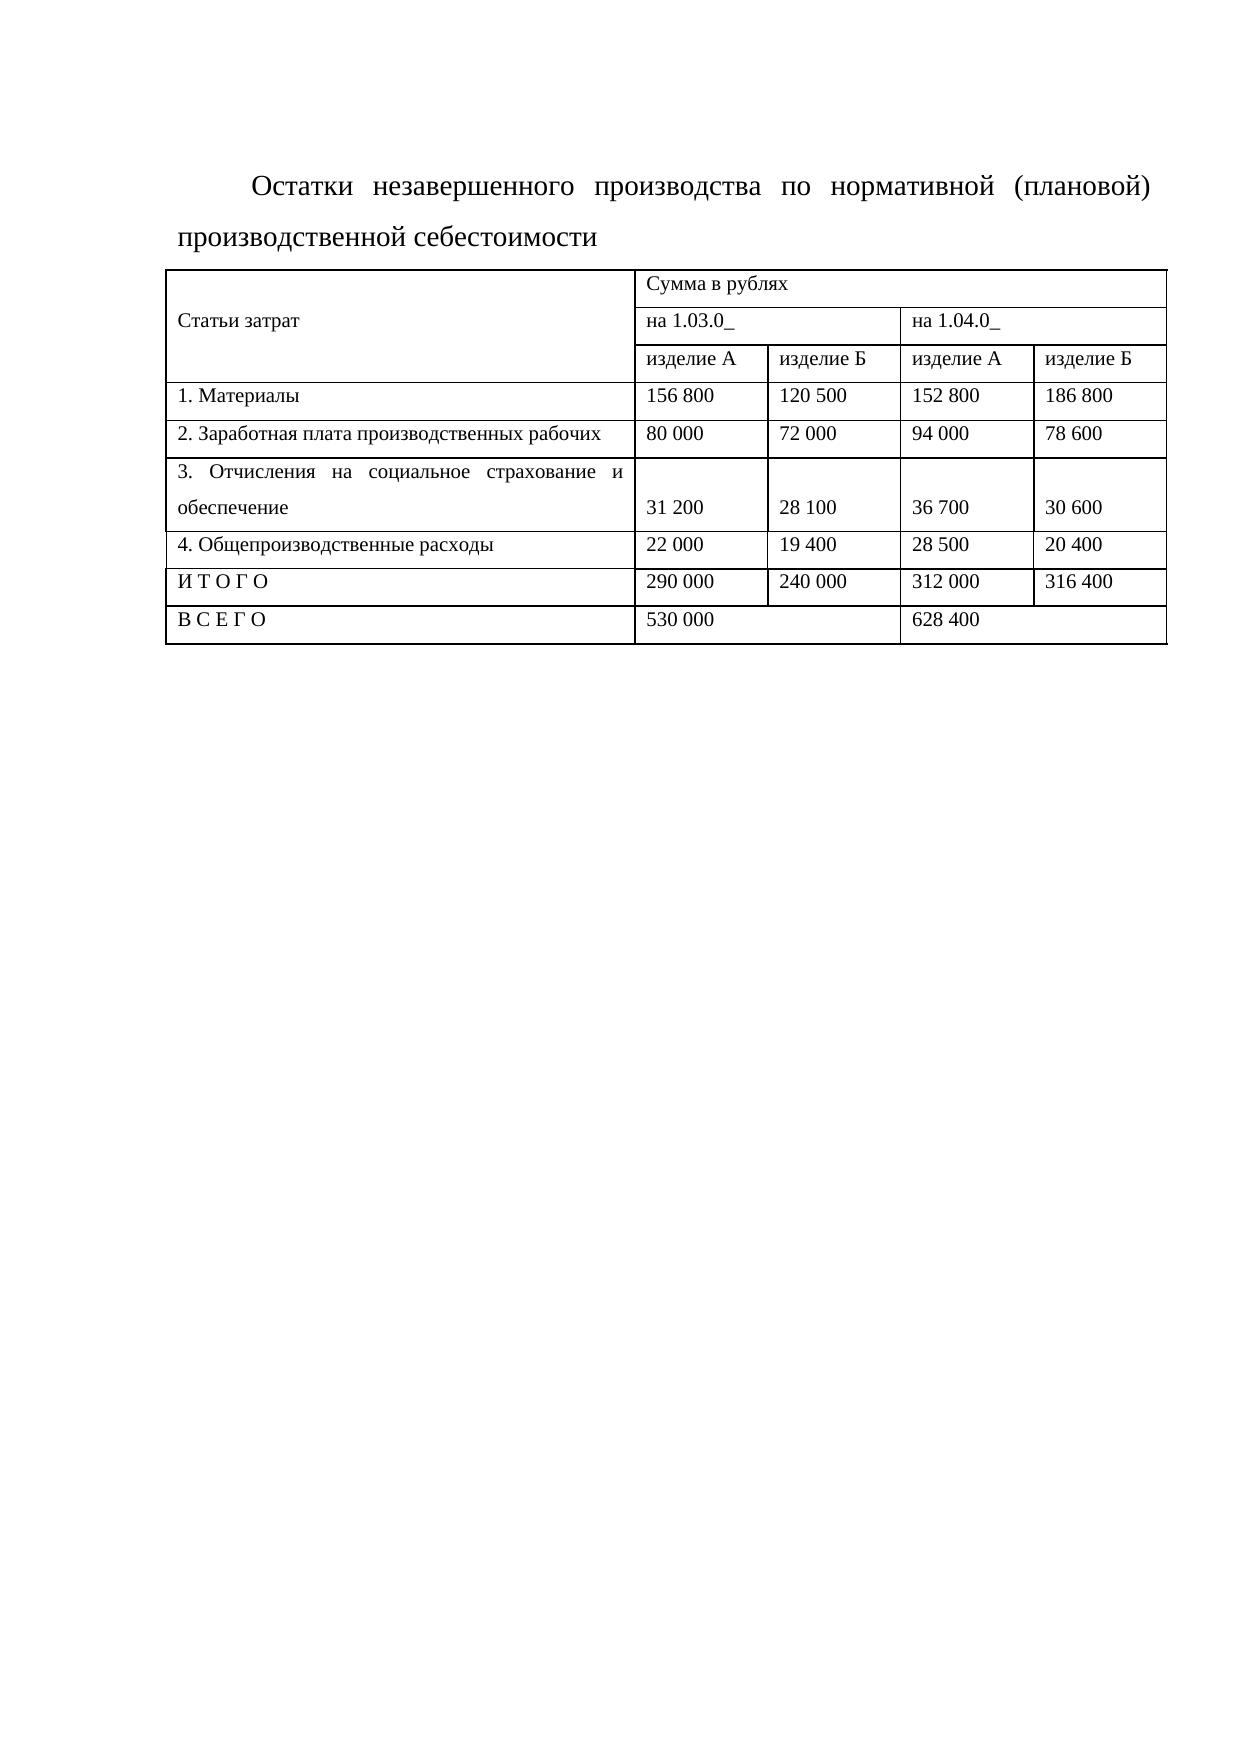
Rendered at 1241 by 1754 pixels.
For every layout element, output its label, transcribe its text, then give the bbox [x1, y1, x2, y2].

table_cell 152 800 [901, 383, 1033, 419]
table_cell 20 400 [1034, 532, 1166, 568]
table_cell на 1.03.0_ [636, 308, 900, 344]
table_cell 312 000 [901, 570, 1033, 605]
table_cell 31 200 [636, 459, 767, 531]
table_cell 290 000 [636, 570, 767, 605]
table_cell И Т О Г О [167, 569, 634, 605]
table_cell 36 700 [901, 459, 1033, 531]
table_cell 94 000 [901, 421, 1033, 457]
table_cell изделие А [636, 346, 767, 382]
table_cell 316 400 [1035, 570, 1166, 605]
table_cell 156 800 [636, 383, 767, 419]
table_cell 72 000 [769, 421, 900, 457]
table_cell 78 600 [1035, 421, 1166, 457]
table_cell 30 600 [1035, 459, 1166, 531]
table_header Статьи затрат [167, 271, 634, 382]
table_cell 28 100 [769, 459, 900, 531]
table_cell 120 500 [769, 383, 900, 419]
table_cell 628 400 [901, 607, 1166, 643]
table_cell 186 800 [1035, 383, 1166, 419]
table_cell 19 400 [768, 532, 900, 568]
table_cell 240 000 [769, 570, 900, 605]
table_cell 530 000 [636, 607, 900, 643]
table_cell 80 000 [636, 421, 767, 457]
text Остатки незавершенного производства по нормативной (плановой) производственной себестоимости [177, 168, 1152, 252]
table_cell 1. Материалы [167, 383, 634, 419]
table_header Сумма в рублях [636, 271, 1166, 307]
table_cell на 1.04.0_ [901, 308, 1166, 344]
table_cell 22 000 [636, 532, 767, 568]
table_cell изделие Б [1035, 346, 1166, 382]
table_cell 3. Отчисления на социальное страхование и обеспечение [167, 459, 634, 531]
table_cell изделие Б [769, 346, 900, 382]
table_cell 4. Общепроизводственные расходы [167, 532, 634, 568]
table_cell В С Е Г О [167, 607, 634, 643]
table_cell 2. Заработная плата производственных рабочих [167, 421, 634, 457]
table_cell изделие А [901, 346, 1033, 382]
table_cell 28 500 [901, 532, 1033, 568]
